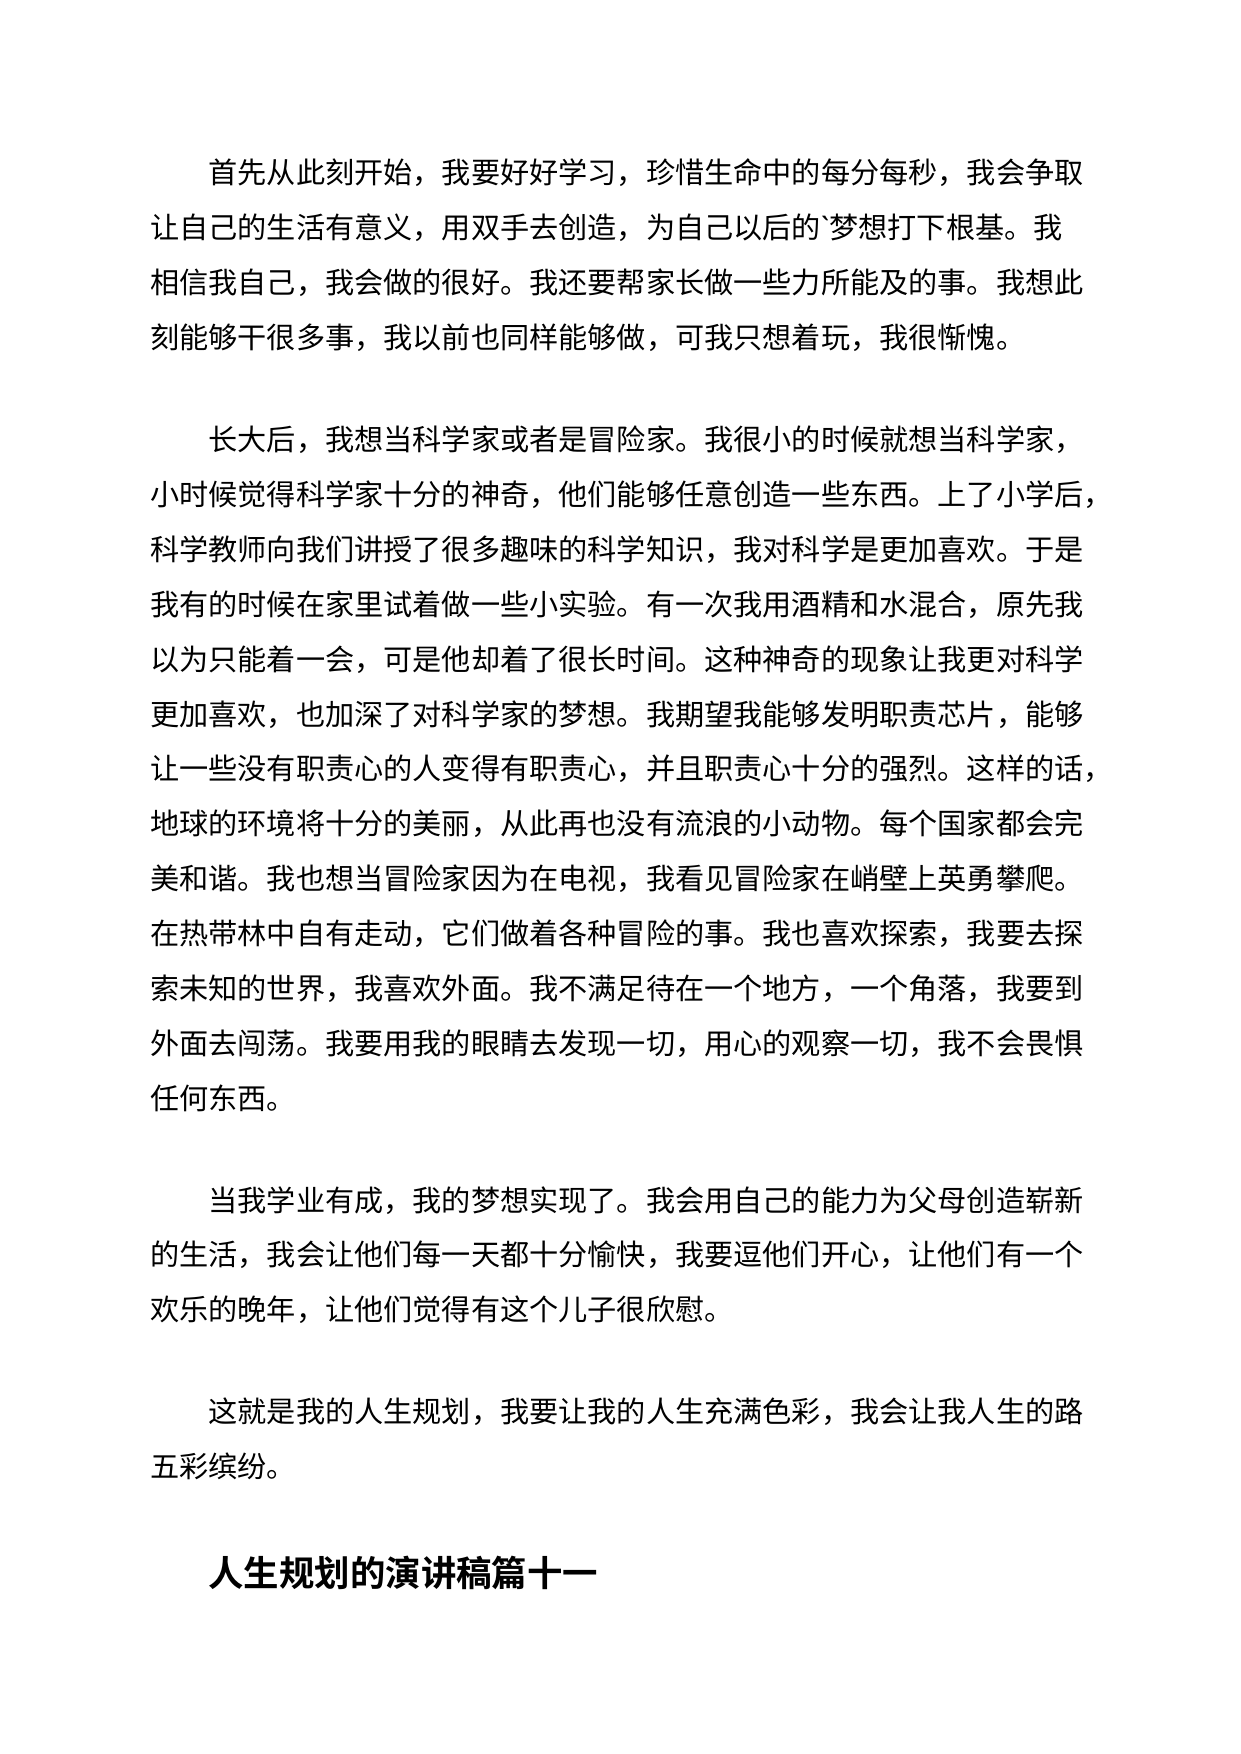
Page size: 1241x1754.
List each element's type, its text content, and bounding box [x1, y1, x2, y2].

text 当我学业有成，我的梦想实现了。我会用自己的能力为父母创造崭新的生活，我会让他们每一天都十分愉快，我要逗他们开心，让他们有一个欢乐的晚年，让他们觉得有这个儿子很欣慰。 [150, 1177, 1090, 1329]
text 长大后，我想当科学家或者是冒险家。我很小的时候就想当科学家，小时候觉得科学家十分的神奇，他们能够任意创造一些东西。上了小学后，科学教师向我们讲授了很多趣味的科学知识，我对科学是更加喜欢。于是我有的时候在家里试着做一些小实验。有一次我用酒精和水混合，原先我以为只能着一会，可是他却着了很长时间。这种神奇的现象让我更对科学更加喜欢，也加深了对科学家的梦想。我期望我能够发明职责芯片，能够让一些没有职责心的人变得有职责心，并且职责心十分的强烈。这样的话，地球的环境将十分的美丽，从此再也没有流浪的小动物。每个国家都会完美和谐。我也想当冒险家因为在电视，我看见冒险家在峭壁上英勇攀爬。在热带林中自有走动，它们做着各种冒险的事。我也喜欢探索，我要去探索未知的世界，我喜欢外面。我不满足待在一个地方，一个角落，我要到外面去闯荡。我要用我的眼睛去发现一切，用心的观察一切，我不会畏惧任何东西。 [150, 417, 1090, 1118]
text 首先从此刻开始，我要好好学习，珍惜生命中的每分每秒，我会争取让自己的生活有意义，用双手去创造，为自己以后的`梦想打下根基。我相信我自己，我会做的很好。我还要帮家长做一些力所能及的事。我想此刻能够干很多事，我以前也同样能够做，可我只想着玩，我很惭愧。 [150, 150, 1090, 357]
text 这就是我的人生规划，我要让我的人生充满色彩，我会让我人生的路五彩缤纷。 [150, 1389, 1090, 1486]
text 人生规划的演讲稿篇十一 [150, 1545, 1090, 1597]
